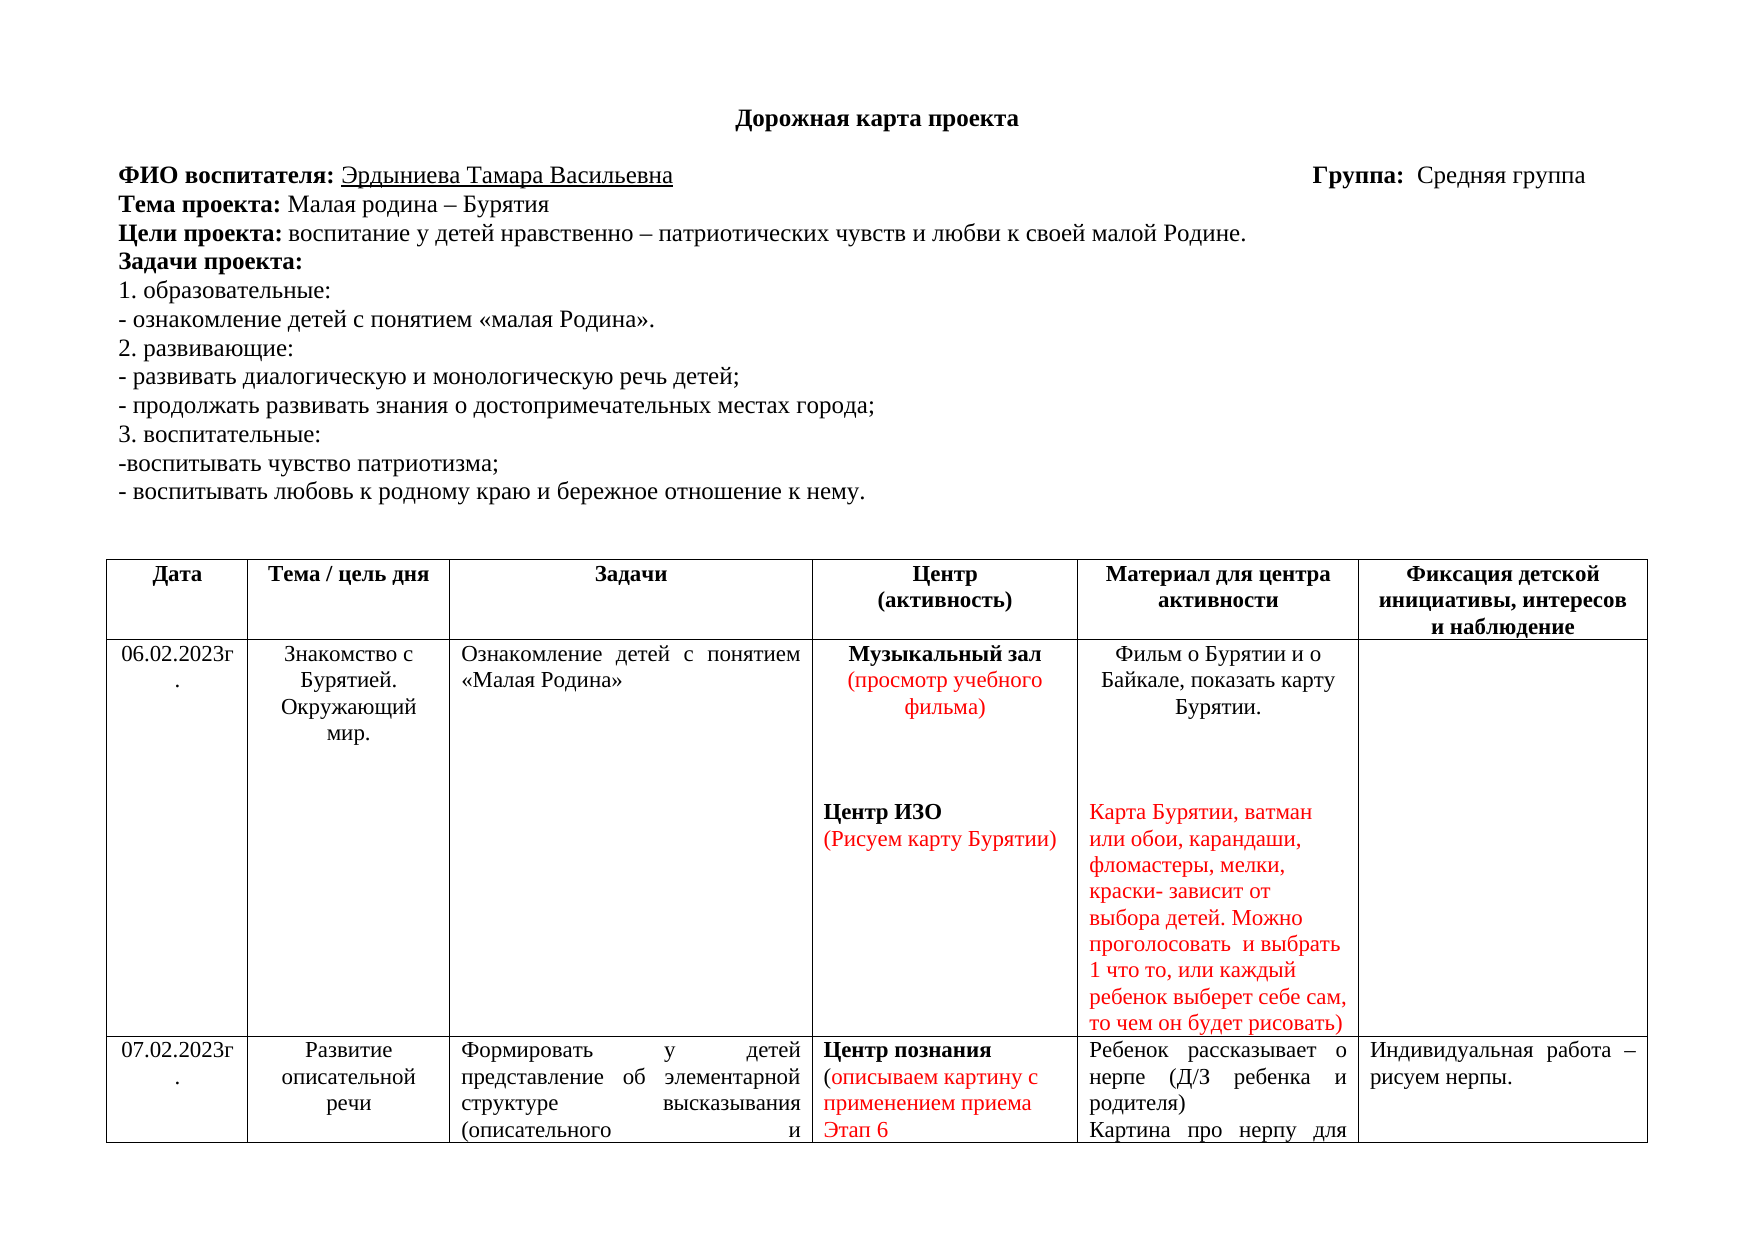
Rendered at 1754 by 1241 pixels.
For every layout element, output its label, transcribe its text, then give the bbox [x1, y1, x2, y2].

table_header Дата [107, 560, 247, 639]
text Дорожная карта проекта [118, 103, 1636, 132]
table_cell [1078, 1037, 1358, 1142]
text ФИО воспитателя: Эрдыниева Тамара Васильевна Группа: Средняя группа [118, 160, 1636, 189]
text - воспитывать любовь к родному краю и бережное отношение к нему. [118, 476, 1636, 505]
text 2. развивающие: [118, 333, 1636, 361]
text - продолжать развивать знания о достопримечательных местах города; [118, 390, 1636, 419]
text - развивать диалогическую и монологическую речь детей; [118, 361, 1636, 390]
text 3. воспитательные: [118, 419, 1636, 448]
table_header Тема / цель дня [248, 560, 449, 639]
table_cell Фильм о Бурятии и о Байкале, показать карту Бурятии. Карта Бурятии, ватман или обои, карандаши, фломастеры, мелки, краски- зависит от выбора детей. Можно проголосовать и выбрать 1 что то, или каждый ребенок выберет себе сам, то чем он будет рисовать) [1078, 640, 1358, 1036]
table_cell Ознакомление детей с понятием «Малая Родина» [450, 640, 812, 1036]
table_header Фиксация детской инициативы, интересов и наблюдение [1359, 560, 1647, 639]
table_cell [813, 1037, 1077, 1142]
text Цели проекта: воспитание у детей нравственно – патриотических чувств и любви к своей малой Родине. [118, 218, 1636, 246]
table_header Материал для центра активности [1078, 560, 1358, 639]
table_header Задачи [450, 560, 812, 639]
table_cell Музыкальный зал (просмотр учебного фильма) Центр ИЗО (Рисуем карту Бурятии) [813, 640, 1077, 1036]
text - ознакомление детей с понятием «малая Родина». [118, 304, 1636, 333]
table_header Центр (активность) [813, 560, 1077, 639]
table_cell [450, 1037, 812, 1142]
table_cell 06.02.2023г. [107, 640, 247, 1036]
text Тема проекта: Малая родина – Бурятия [118, 189, 1636, 218]
table_cell Знакомство с Бурятией. Окружающий мир. [248, 640, 449, 1036]
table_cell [1359, 1037, 1647, 1142]
text -воспитывать чувство патриотизма; [118, 448, 1636, 476]
table_cell 07.02.2023г. [107, 1037, 247, 1142]
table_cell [248, 1037, 449, 1142]
text Задачи проекта: [118, 246, 1636, 275]
table_cell [1359, 640, 1647, 1036]
text 1. образовательные: [118, 275, 1636, 304]
